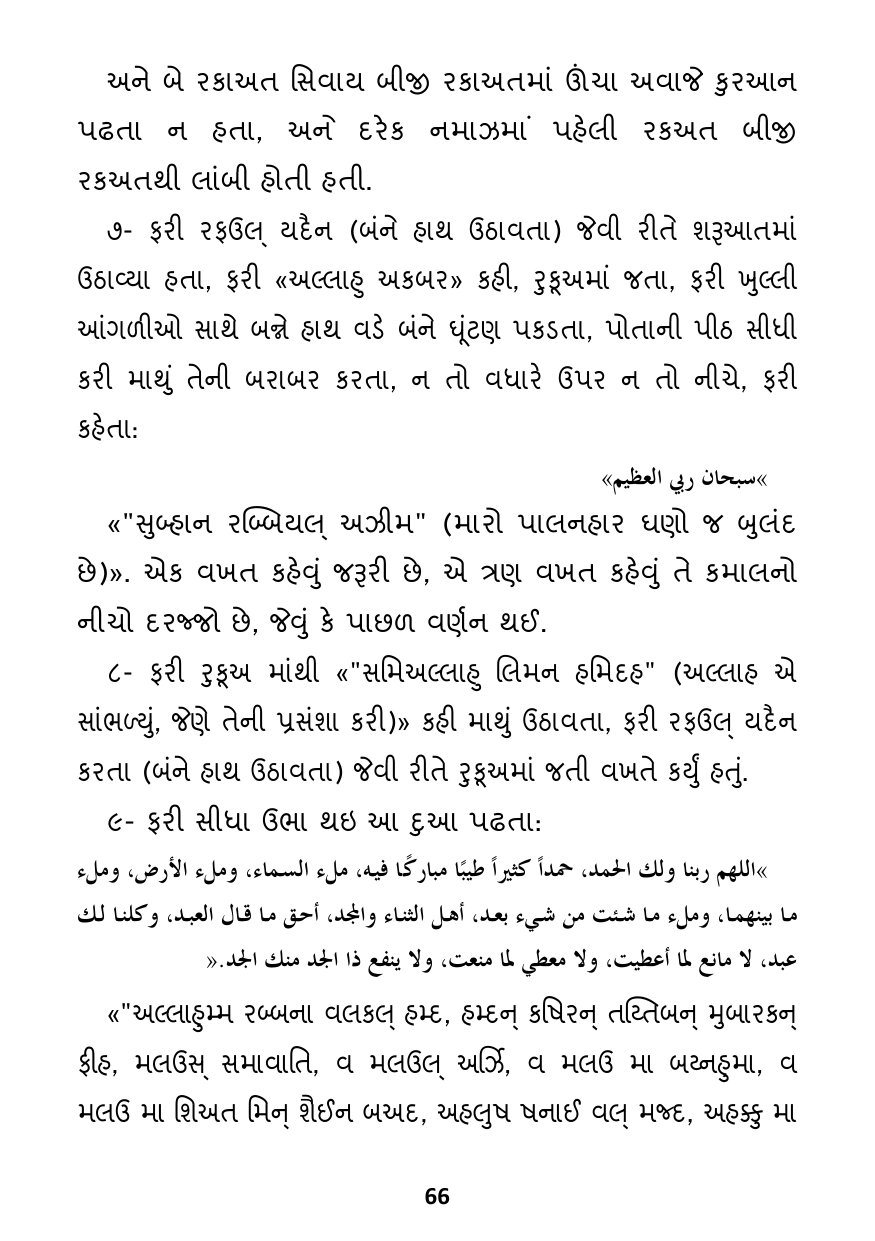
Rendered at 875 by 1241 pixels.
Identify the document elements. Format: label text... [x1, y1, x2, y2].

text »سبحان ربي العظيم» [77, 457, 797, 501]
text ૭- ફરી રફઉલ્ યદૈન (બંને હાથ ઉઠાવતા) જેવી રીતે શરૂઆતમાં ઉઠાવ્યા હતા, ફરી «અલ્લાહુ અકબર» કહી, રુકૂઅમાં જતા, ફરી ખુલ્લી આંગળીઓ સાથે બન્ને હાથ વડે બંને ઘૂંટણ પકડતા, પોતાની પીઠ સીધી કરી માથું તેની બરાબર કરતા, ન તો વધારે ઉપર ન તો નીચે, ફરી કહેતા: [77, 208, 797, 457]
text «"સુબ્હાન રબ્બિયલ્ અઝીમ" (મારો પાલનહાર ઘણો જ બુલંદ છે)». એક વખત કહેવું જરૂરી છે, એ ત્રણ વખત કહેવું તે કમાલનો નીચો દરજ્જો છે, જેવું કે પાછળ વર્ણન થઈ. [77, 501, 797, 650]
text ૯- ફરી સીધા ઉભા થઇ આ દુઆ પઢતા: [77, 799, 797, 849]
text અને બે રકાઅત સિવાય બીજી રકાઅતમાં ઊંચા અવાજે કુરઆન પઢતા ન હતા, અને દરેક નમાઝમાં પહેલી રકઅત બીજી રકઅતથી લાંબી હોતી હતી. [77, 59, 797, 208]
text »اللهم ربنا ولك الحمد، حمداً كثيراً طيبًا مباركًا فيه، ملء السماء، وملء الأرض، وملء ما بينهما، وملء ما شئت من شيء بعد، أهل الثناء والمجد، أحق ما قال العبد، وكلنا لك عبد، لا مانع لما أعطيت، ولا معطي لما منعت، ولا ينفع ذا الجد منك الجد.« [77, 849, 797, 983]
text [77, 991, 797, 1141]
text ૮- ફરી રુકૂઅ માંથી «"સમિઅલ્લાહુ લિમન હમિદહ" (અલ્લાહ એ સાંભળ્યું, જેણે તેની પ્રસંશા કરી)» કહી માથું ઉઠાવતા, ફરી રફઉલ્ યદૈન કરતા (બંને હાથ ઉઠાવતા) જેવી રીતે રુકૂઅમાં જતી વખતે કર્યું હતું. [77, 650, 797, 799]
